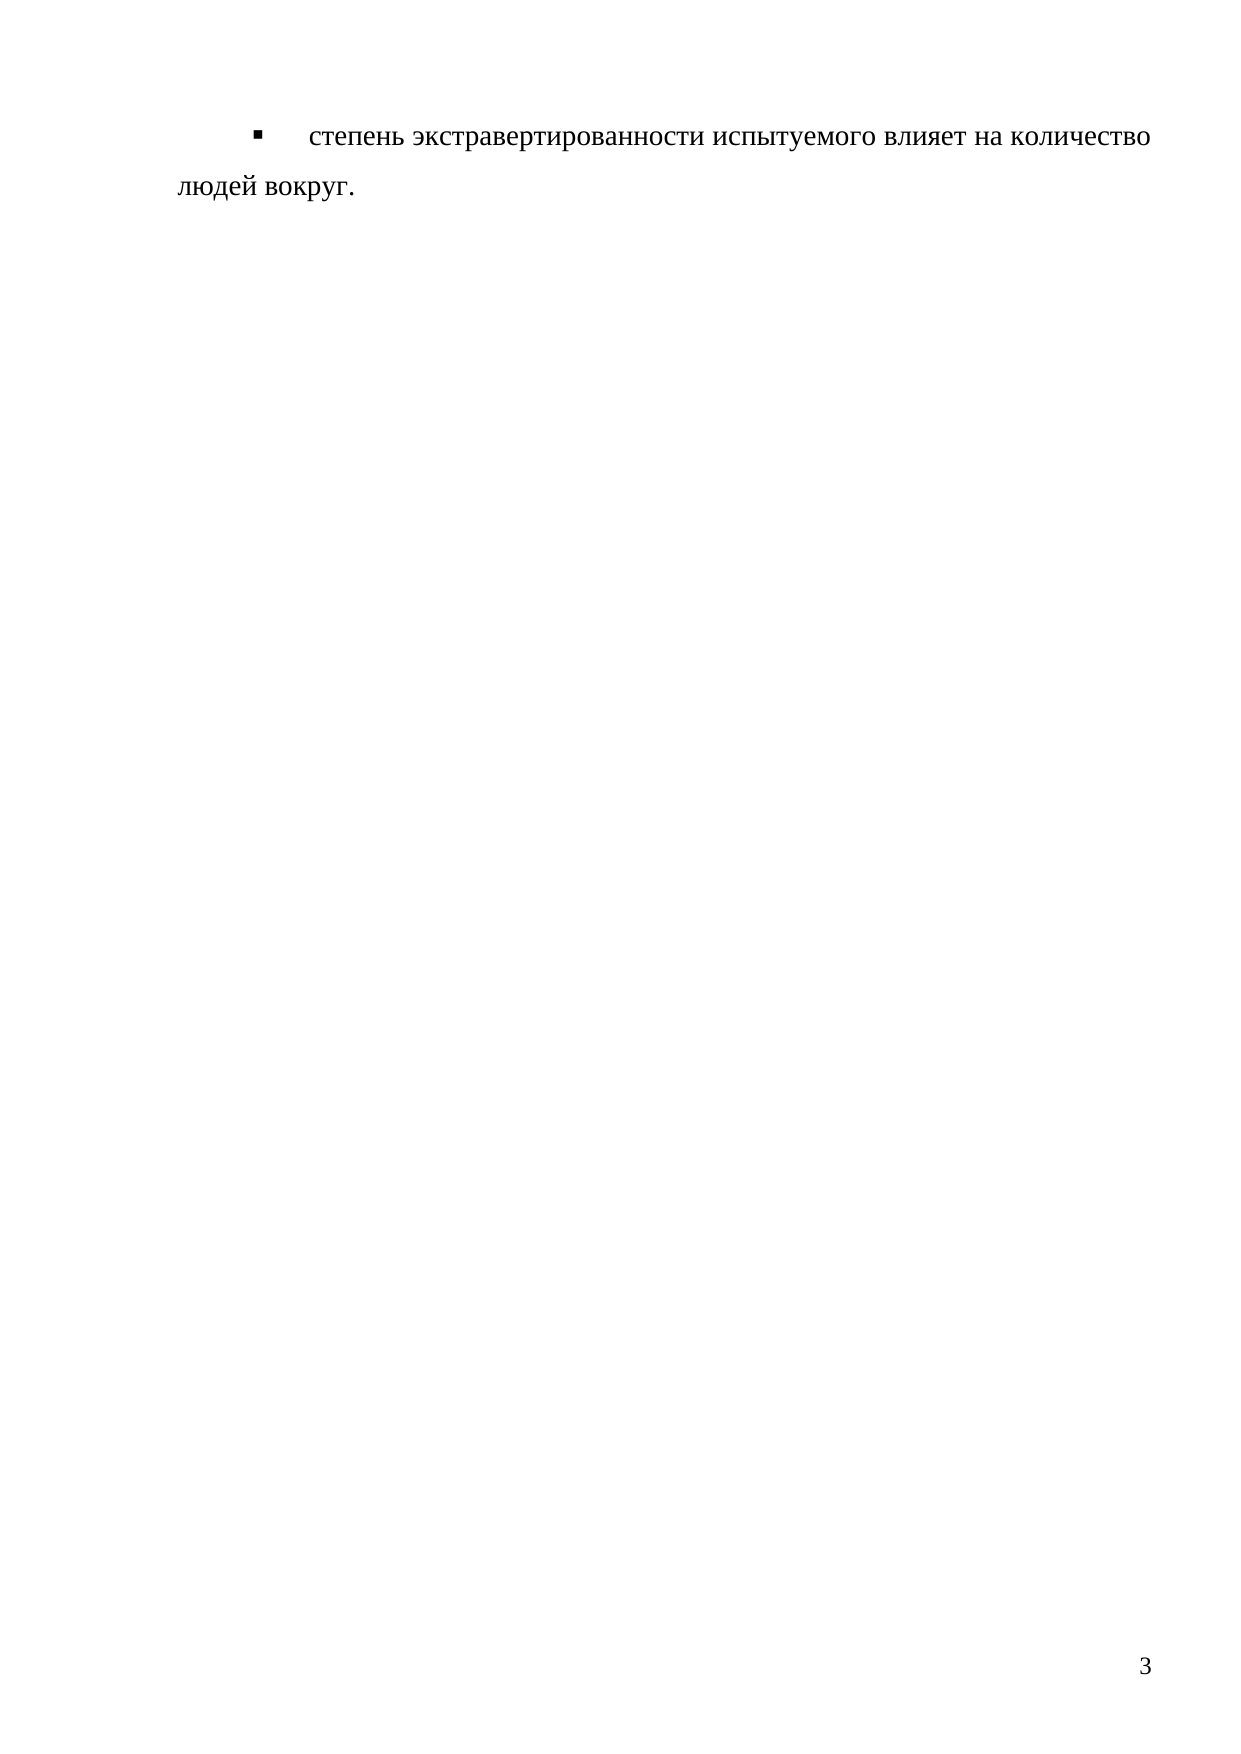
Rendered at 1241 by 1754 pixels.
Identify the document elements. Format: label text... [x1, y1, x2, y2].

list степень экстравертированности испытуемого влияет на количество людей вокруг. [177, 118, 1152, 202]
